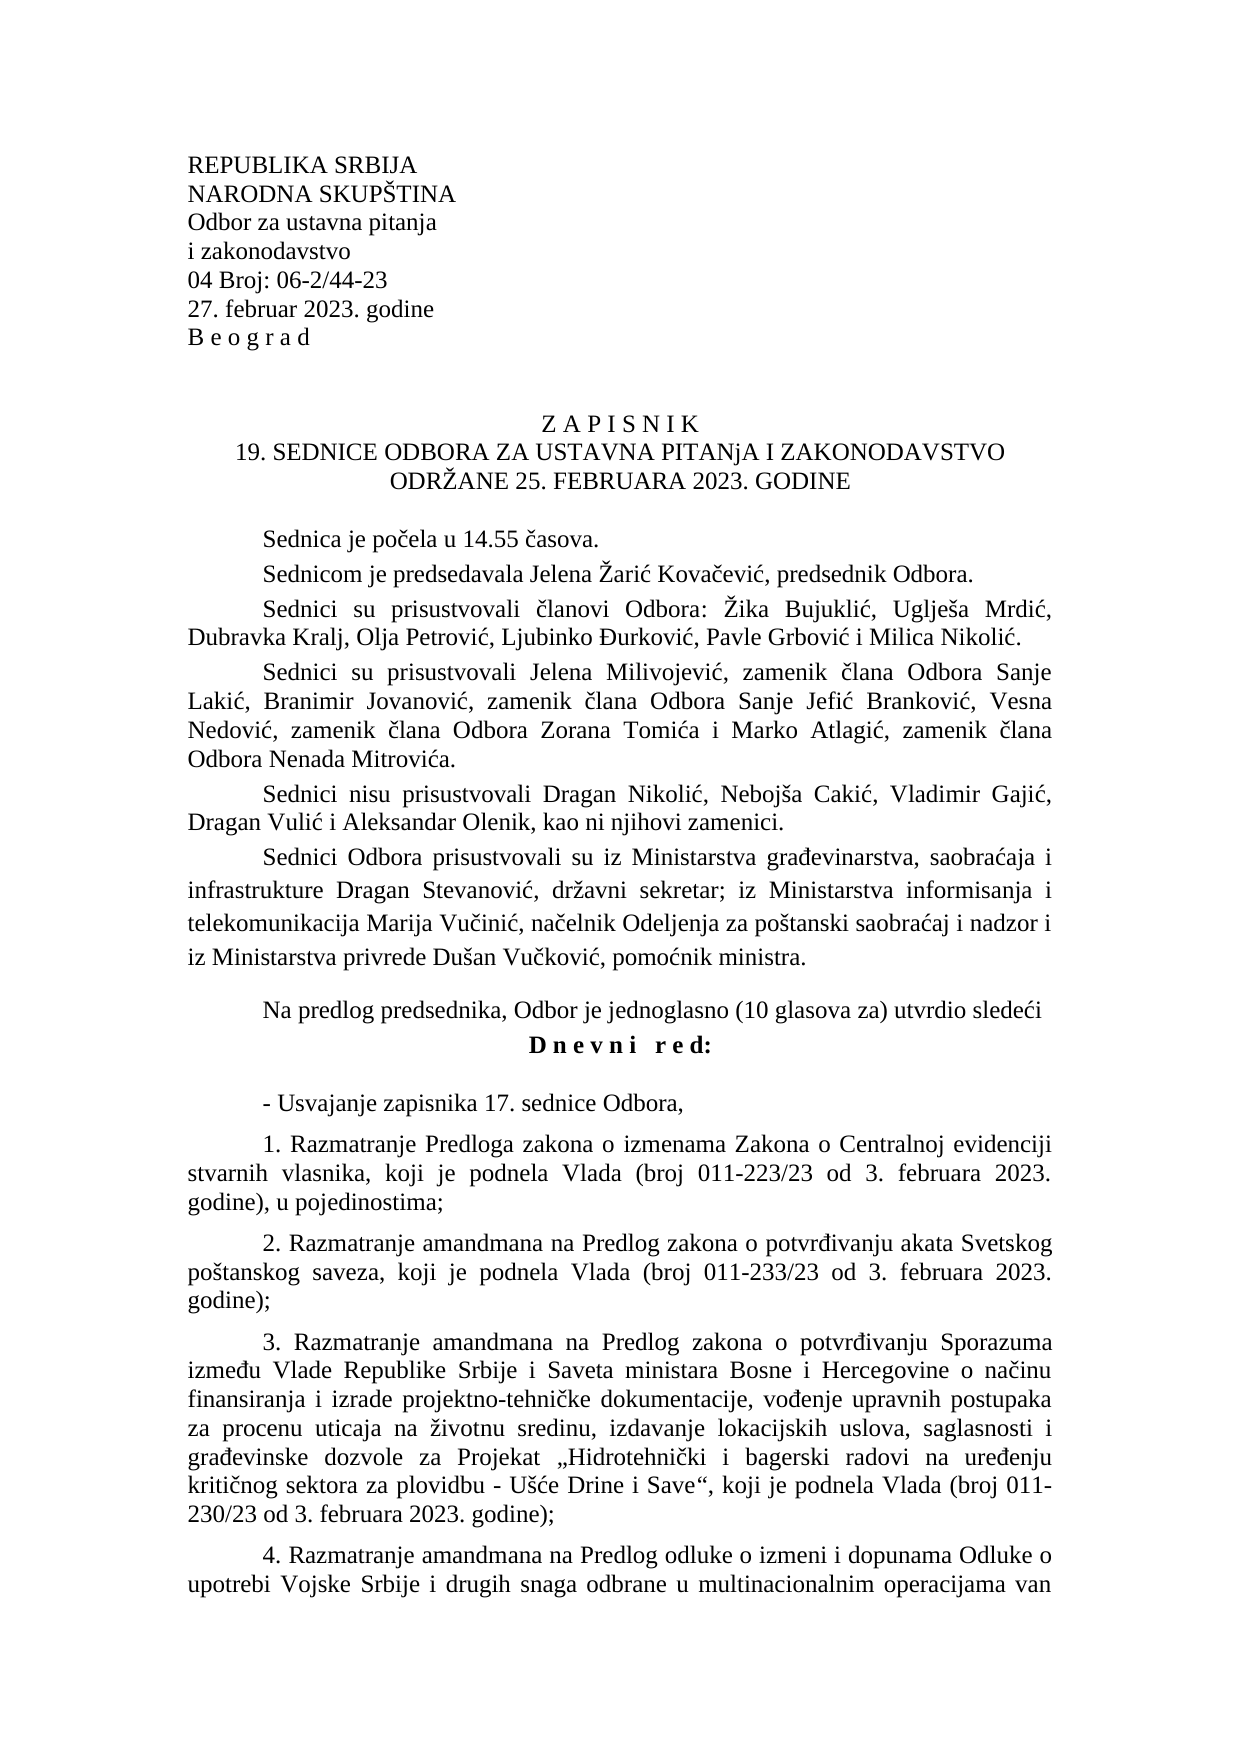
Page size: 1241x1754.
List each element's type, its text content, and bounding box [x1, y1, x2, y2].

text Sednicom je predsedavala Jelena Žarić Kovačević, predsednik Odbora. [187, 559, 1053, 587]
text 19. SEDNICE ODBORA ZA USTAVNA PITANjA I ZAKONODAVSTVO ODRŽANE 25. FEBRUARA 2023. GODINE [187, 437, 1053, 495]
text 1. Razmatranje Predloga zakona o izmenama Zakona o Centralnoj evidenciji stvarnih vlasnika, koji je podnela Vlada (broj 011-223/23 od 3. februara 2023. godine), u pojedinostima; [187, 1129, 1053, 1215]
text REPUBLIKA SRBIJA [187, 150, 1053, 179]
text Sednici nisu prisustvovali Dragan Nikolić, Nebojša Cakić, Vladimir Gajić, Dragan Vulić i Aleksandar Olenik, kao ni njihovi zamenici. [187, 779, 1053, 836]
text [187, 1540, 1053, 1598]
text Sednici Odbora prisustvovali su iz Ministarstva građevinarstva, saobraćaja i infrastrukture Dragan Stevanović, državni sekretar; iz Ministarstva informisanja i telekomunikacija Marija Vučinić, načelnik Odeljenja za poštanski saobraćaj i nadzor i iz Ministarstva privrede Dušan Vučković, pomoćnik ministra. [187, 842, 1053, 970]
text 3. Razmatranje amandmana na Predlog zakona o potvrđivanju Sporazuma između Vlade Republike Srbije i Saveta ministara Bosne i Hercegovine o načinu finansiranja i izrade projektno-tehničke dokumentacije, vođenje upravnih postupaka za procenu uticaja na životnu sredinu, izdavanje lokacijskih uslova, saglasnosti i građevinske dozvole za Projekat „Hidrotehnički i bagerski radovi na uređenju kritičnog sektora za plovidbu - Ušće Drine i Save“, koji je podnela Vlada (broj 011-230/23 od 3. februara 2023. godine); [187, 1327, 1053, 1528]
text - Usvajanje zapisnika 17. sednice Odbora, [187, 1088, 1053, 1117]
text D n e v n i r e d: [187, 1030, 1053, 1059]
text Odbor za ustavna pitanja [187, 207, 1053, 236]
text Sednici su prisustvovali članovi Odbora: Žika Bujuklić, Uglješa Mrdić, Dubravka Kralj, Olja Petrović, Ljubinko Đurković, Pavle Grbović i Milica Nikolić. [187, 594, 1053, 651]
text Sednici su prisustvovali Jelena Milivojević, zamenik člana Odbora Sanje Lakić, Branimir Jovanović, zamenik člana Odbora Sanje Jefić Branković, Vesna Nedović, zamenik člana Odbora Zorana Tomića i Marko Atlagić, zamenik člana Odbora Nenada Mitrovića. [187, 657, 1053, 772]
text Sednica je počela u 14.55 časova. [187, 524, 1053, 552]
text B e o g r a d [187, 322, 1053, 351]
text Z A P I S N I K [187, 409, 1053, 437]
text 04 Broj: 06-2/44-23 [187, 265, 1053, 294]
text 2. Razmatranje amandmana na Predlog zakona o potvrđivanju akata Svetskog poštanskog saveza, koji je podnela Vlada (broj 011-233/23 od 3. februara 2023. godine); [187, 1228, 1053, 1314]
text i zakonodavstvo [187, 236, 1053, 265]
text Na predlog predsednika, Odbor je jednoglasno (10 glasova za) utvrdio sledeći [187, 995, 1053, 1024]
text 27. februar 2023. godine [187, 294, 1053, 322]
text NARODNA SKUPŠTINA [187, 179, 1053, 207]
